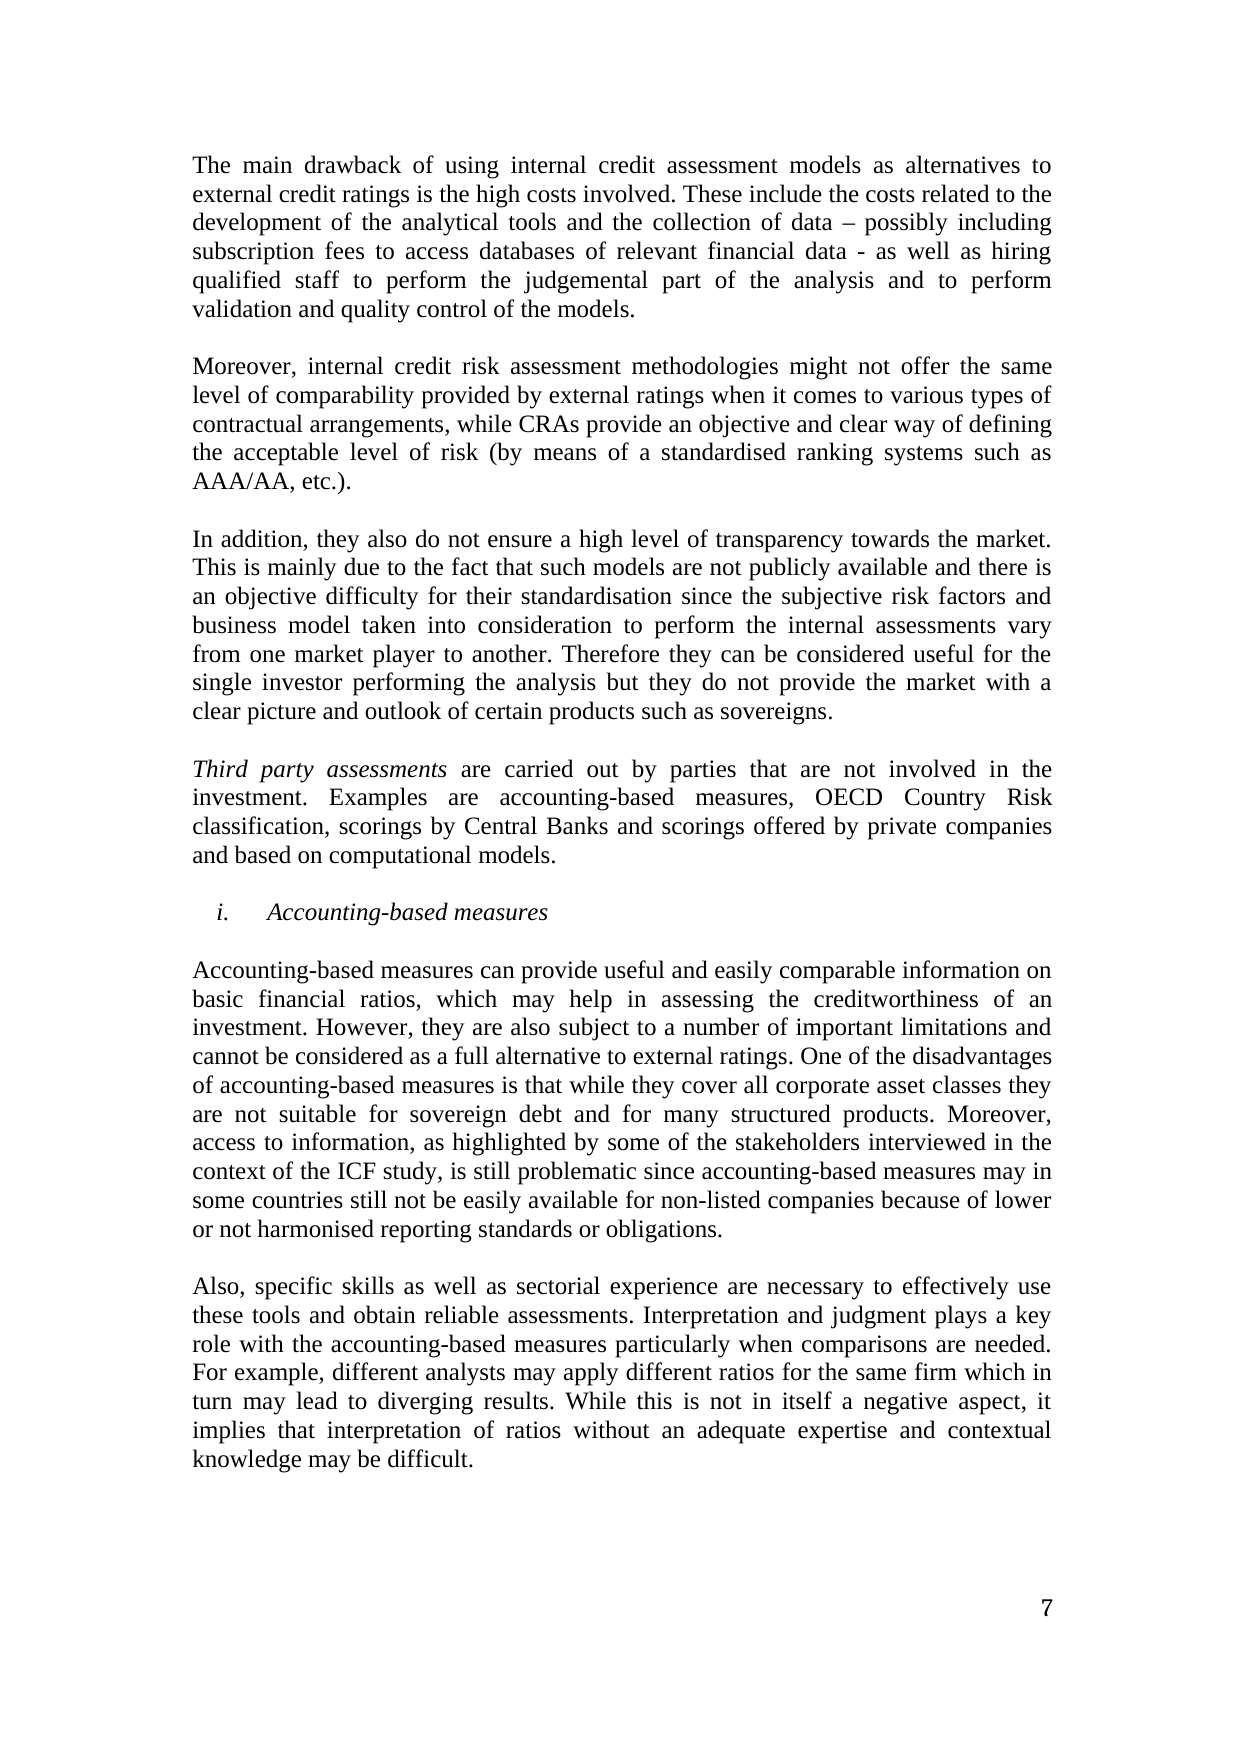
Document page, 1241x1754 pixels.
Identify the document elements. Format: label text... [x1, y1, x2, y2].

text Third party assessments are carried out by parties that are not involved in the investment. Examples are accounting-based measures, OECD Country Risk classification, scorings by Central Banks and scorings offered by private companies and based on computational models. [192, 754, 1053, 869]
text In addition, they also do not ensure a high level of transparency towards the market. This is mainly due to the fact that such models are not publicly available and there is an objective difficulty for their standardisation since the subjective risk factors and business model taken into consideration to perform the internal assessments vary from one market player to another. Therefore they can be considered useful for the single investor performing the analysis but they do not provide the market with a clear picture and outlook of certain products such as sovereigns. [192, 524, 1053, 725]
text Accounting-based measures can provide useful and easily comparable information on basic financial ratios, which may help in assessing the creditworthiness of an investment. However, they are also subject to a number of important limitations and cannot be considered as a full alternative to external ratings. One of the disadvantages of accounting-based measures is that while they cover all corporate asset classes they are not suitable for sovereign debt and for many structured products. Moreover, access to information, as highlighted by some of the stakeholders interviewed in the context of the ICF study, is still problematic since accounting-based measures may in some countries still not be easily available for non-listed companies because of lower or not harmonised reporting standards or obligations. [192, 955, 1053, 1242]
text Also, specific skills as well as sectorial experience are necessary to effectively use these tools and obtain reliable assessments. Interpretation and judgment plays a key role with the accounting-based measures particularly when comparisons are needed. For example, different analysts may apply different ratios for the same firm which in turn may lead to diverging results. While this is not in itself a negative aspect, it implies that interpretation of ratios without an adequate expertise and contextual knowledge may be difficult. [192, 1271, 1053, 1472]
text Moreover, internal credit risk assessment methodologies might not offer the same level of comparability provided by external ratings when it comes to various types of contractual arrangements, while CRAs provide an objective and clear way of defining the acceptable level of risk (by means of a standardised ranking systems such as AAA/AA, etc.). [192, 351, 1053, 495]
list Accounting-based measures [229, 897, 1053, 926]
text The main drawback of using internal credit assessment models as alternatives to external credit ratings is the high costs involved. These include the costs related to the development of the analytical tools and the collection of data – possibly including subscription fees to access databases of relevant financial data - as well as hiring qualified staff to perform the judgemental part of the analysis and to perform validation and quality control of the models. [192, 150, 1053, 322]
